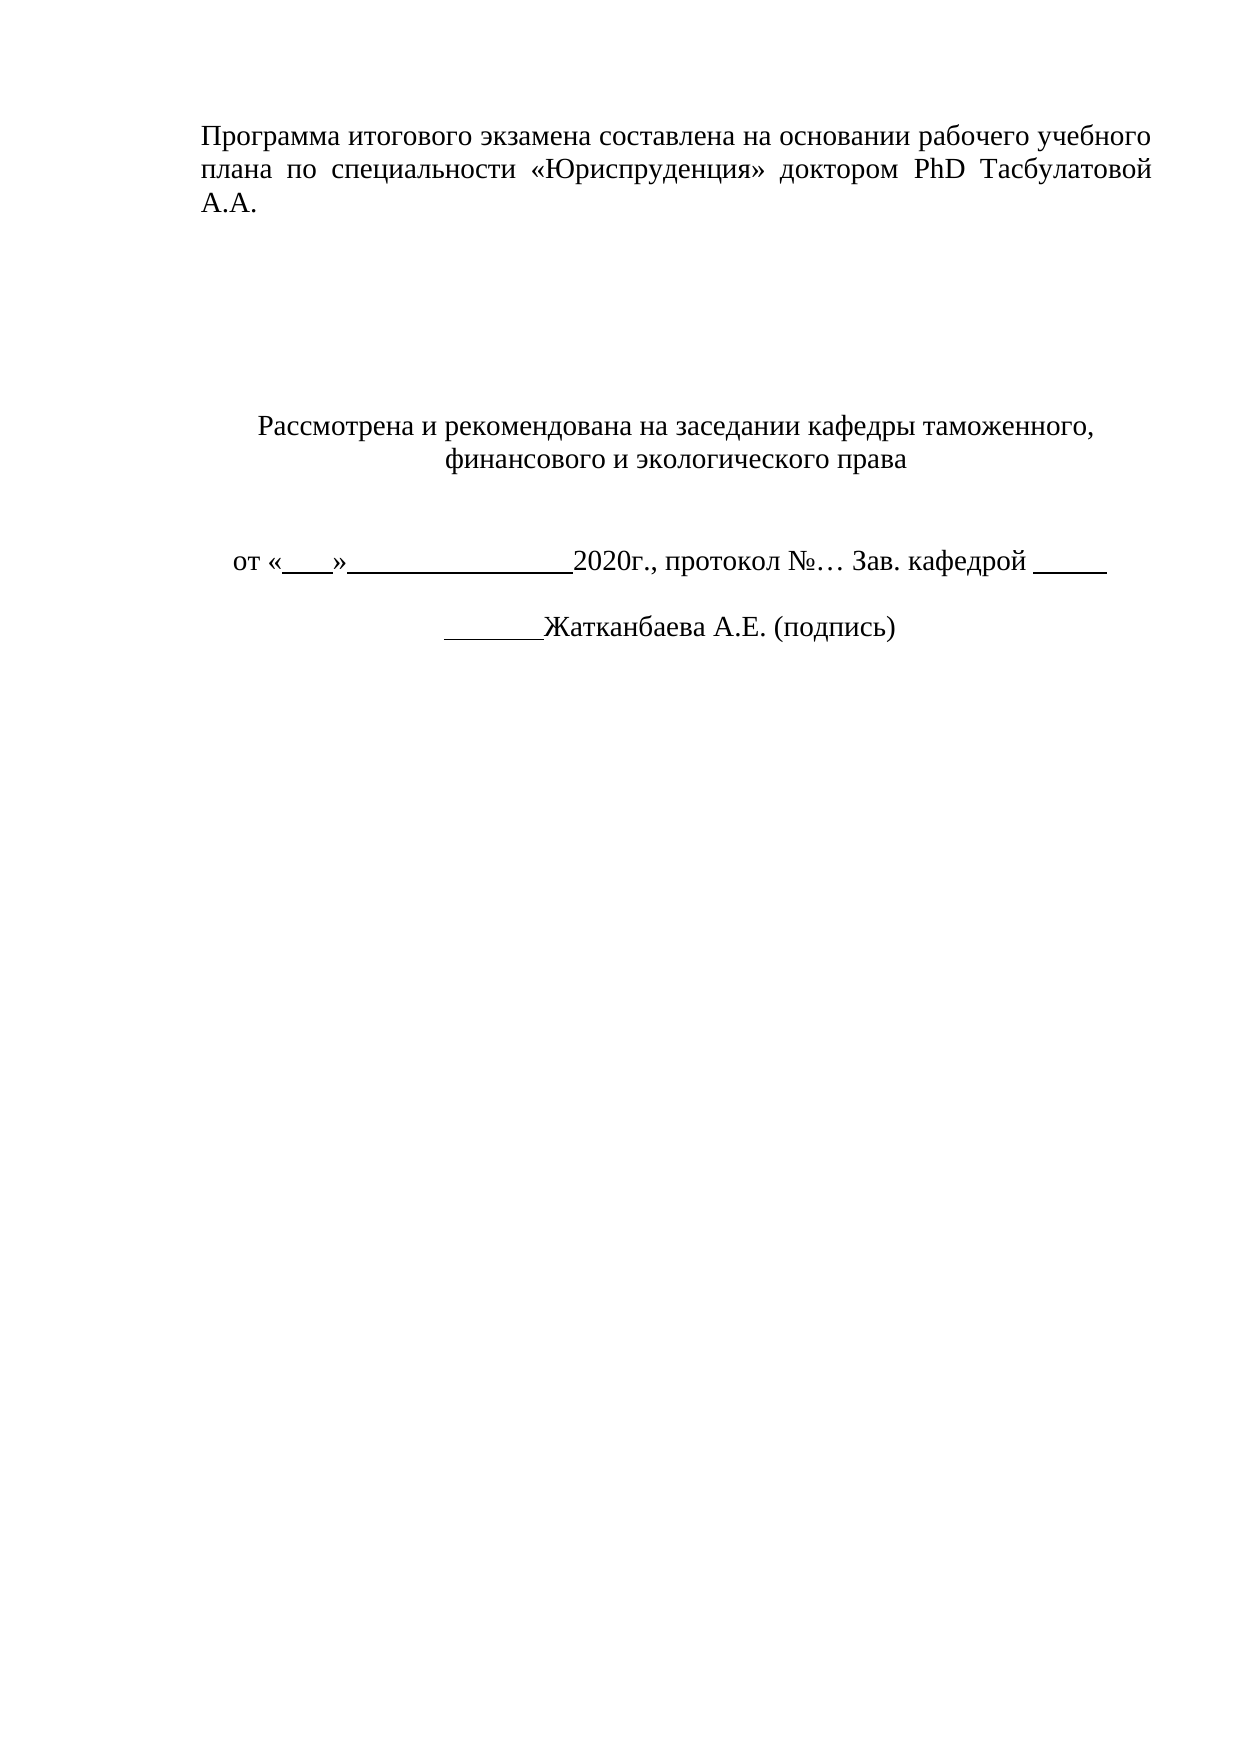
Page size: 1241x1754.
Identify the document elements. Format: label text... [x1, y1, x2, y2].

text от « » 2020г., протокол №… Зав. кафедрой Жатканбаева А.Е. (подпись) [188, 510, 1152, 643]
text Программа итогового экзамена составлена на основании рабочего учебного плана по специальности «Юриспруденция» доктором PhD Тасбулатовой А.А. [201, 118, 1152, 219]
text Рассмотрена и рекомендована на заседании кафедры таможенного, финансового и экологического права [200, 408, 1152, 475]
